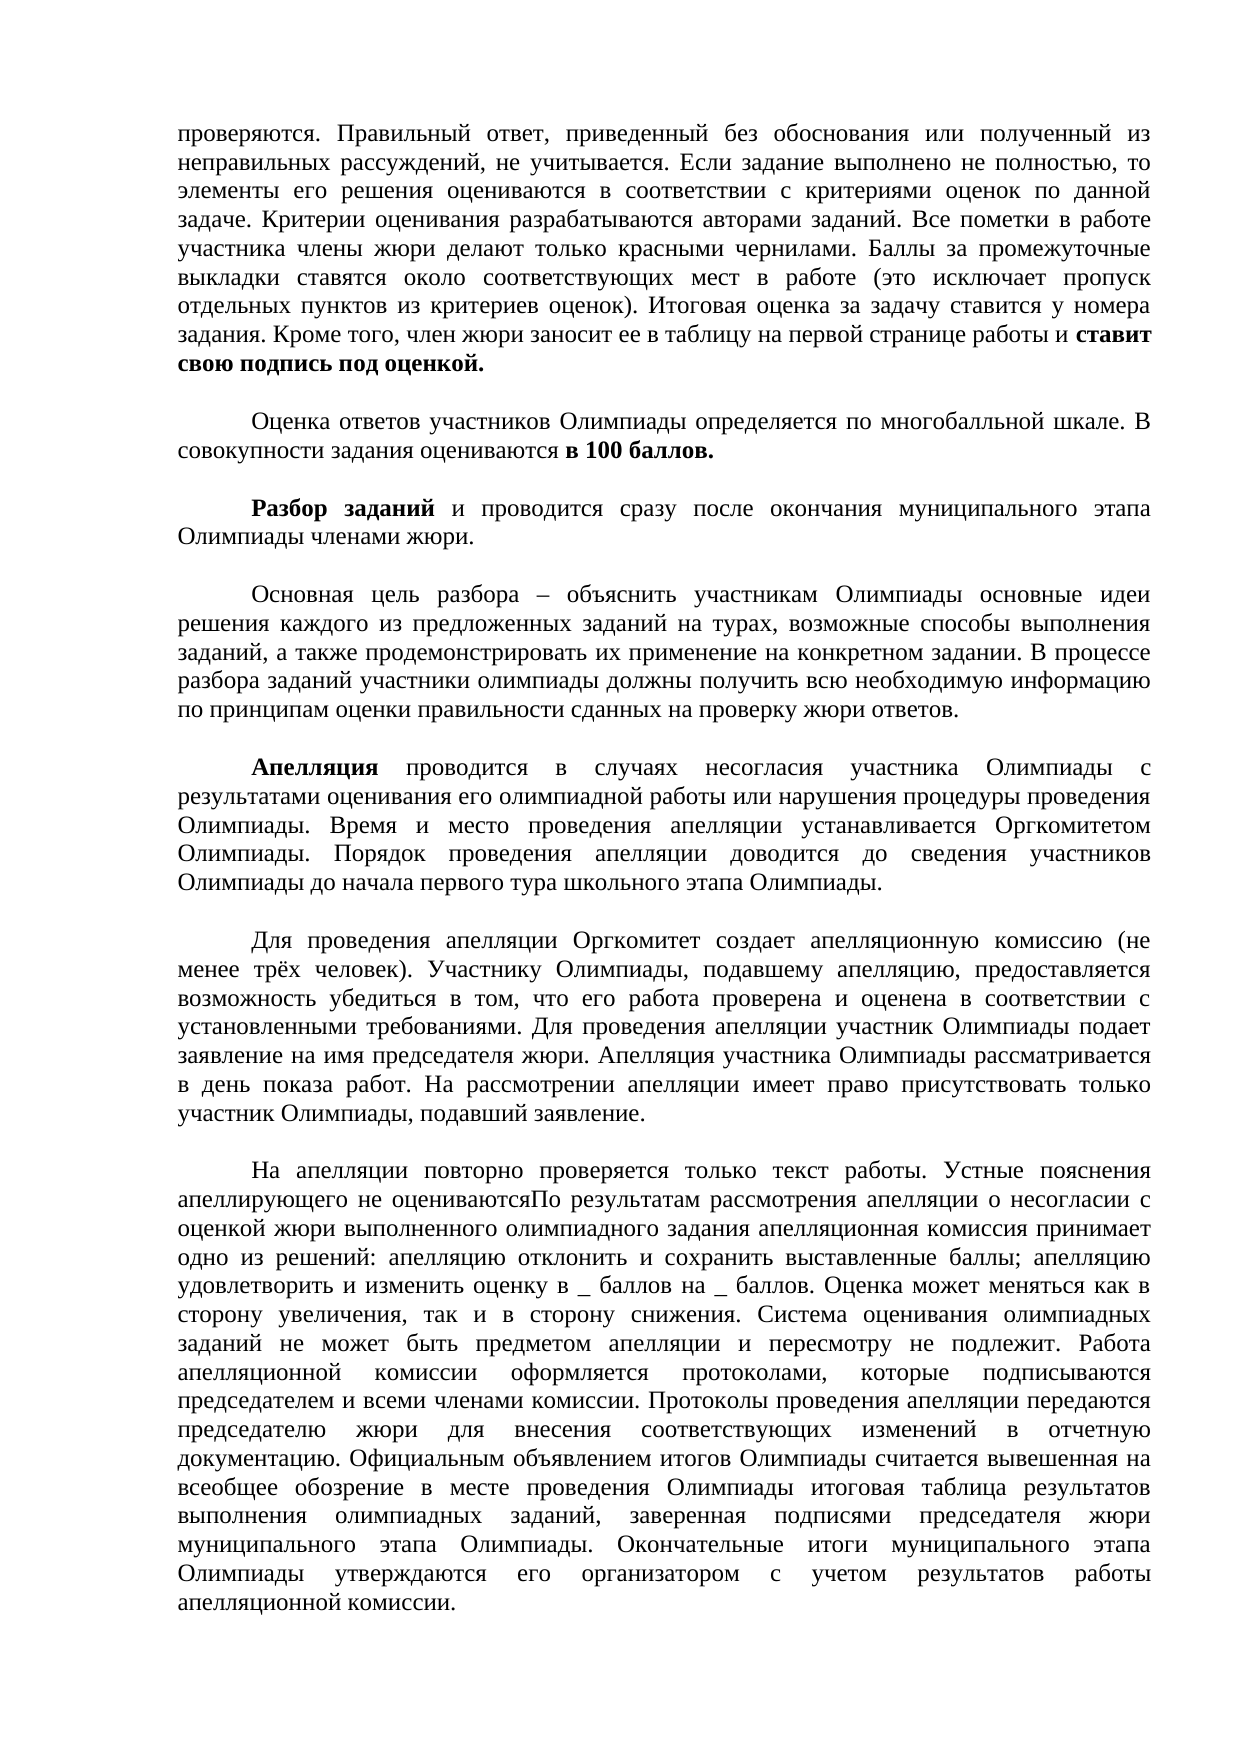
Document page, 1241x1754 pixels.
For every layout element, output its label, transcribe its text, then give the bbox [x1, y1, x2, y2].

text Оценка ответов участников Олимпиады определяется по многобалльной шкале. В совокупности задания оцениваются в 100 баллов. [177, 406, 1152, 463]
text Апелляция проводится в случаях несогласия участника Олимпиады с результатами оценивания его олимпиадной работы или нарушения процедуры проведения Олимпиады. Время и место проведения апелляции устанавливается Оргкомитетом Олимпиады. Порядок проведения апелляции доводится до сведения участников Олимпиады до начала первого тура школьного этапа Олимпиады. [177, 752, 1152, 896]
text На апелляции повторно проверяется только текст работы. Устные пояснения апеллирующего не оцениваютсяПо результатам рассмотрения апелляции о несогласии с оценкой жюри выполненного олимпиадного задания апелляционная комиссия принимает одно из решений: апелляцию отклонить и сохранить выставленные баллы; апелляцию удовлетворить и изменить оценку в _ баллов на _ баллов. Оценка может меняться как в сторону увеличения, так и в сторону снижения. Система оценивания олимпиадных заданий не может быть предметом апелляции и пересмотру не подлежит. Работа апелляционной комиссии оформляется протоколами, которые подписываются председателем и всеми членами комиссии. Протоколы проведения апелляции передаются председателю жюри для внесения соответствующих изменений в отчетную документацию. Официальным объявлением итогов Олимпиады считается вывешенная на всеобщее обозрение в месте проведения Олимпиады итоговая таблица результатов выполнения олимпиадных заданий, заверенная подписями председателя жюри муниципального этапа Олимпиады. Окончательные итоги муниципального этапа Олимпиады утверждаются его организатором с учетом результатов работы апелляционной комиссии. [177, 1156, 1152, 1616]
text Основная цель разбора – объяснить участникам Олимпиады основные идеи решения каждого из предложенных заданий на турах, возможные способы выполнения заданий, а также продемонстрировать их применение на конкретном задании. В процессе разбора заданий участники олимпиады должны получить всю необходимую информацию по принципам оценки правильности сданных на проверку жюри ответов. [177, 579, 1152, 723]
text Разбор заданий и проводится сразу после окончания муниципального этапа Олимпиады членами жюри. [177, 493, 1152, 550]
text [177, 118, 1152, 377]
text Для проведения апелляции Оргкомитет создает апелляционную комиссию (не менее трёх человек). Участнику Олимпиады, подавшему апелляцию, предоставляется возможность убедиться в том, что его работа проверена и оценена в соответствии с установленными требованиями. Для проведения апелляции участник Олимпиады подает заявление на имя председателя жюри. Апелляция участника Олимпиады рассматривается в день показа работ. На рассмотрении апелляции имеет право присутствовать только участник Олимпиады, подавший заявление. [177, 925, 1152, 1126]
